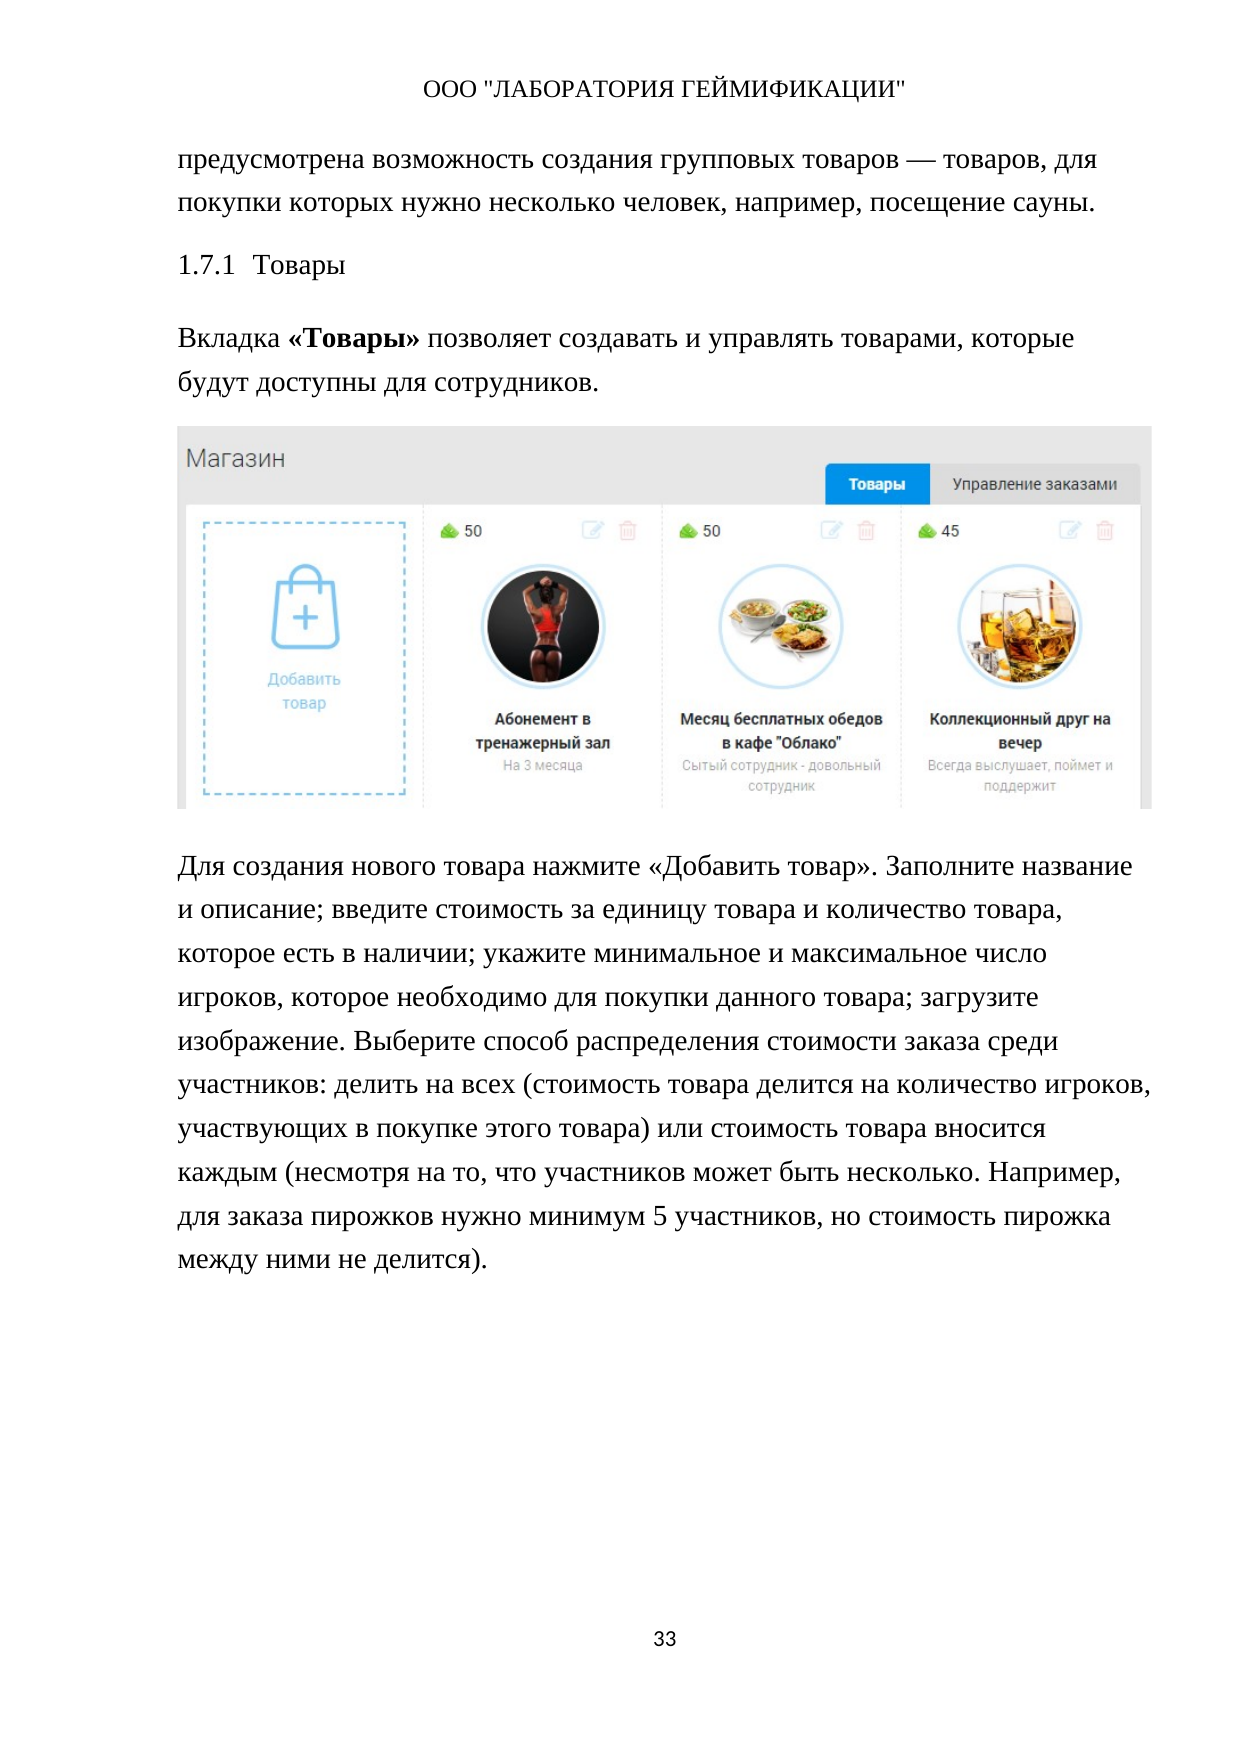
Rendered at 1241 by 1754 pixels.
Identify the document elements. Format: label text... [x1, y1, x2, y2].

text Вкладка «Товары» позволяет создавать и управлять товарами, которые будут доступны для сотрудников. [177, 310, 1152, 397]
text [177, 131, 1152, 218]
text Для создания нового товара нажмите «Добавить товар». Заполните название и описание; введите стоимость за единицу товара и количество товара, которое есть в наличии; укажите минимальное и максимальное число игроков, которое необходимо для покупки данного товара; загрузите изображение. Выберите способ распределения стоимости заказа среди участников: делить на всех (стоимость товара делится на количество игроков, участвующих в покупке этого товара) или стоимость товара вносится каждым (несмотря на то, что участников может быть несколько. Например, для заказа пирожков нужно минимум 5 участников, но стоимость пирожка между ними не делится). [177, 837, 1152, 1275]
subtitle Товары [177, 247, 1152, 281]
picture [177, 426, 1152, 809]
